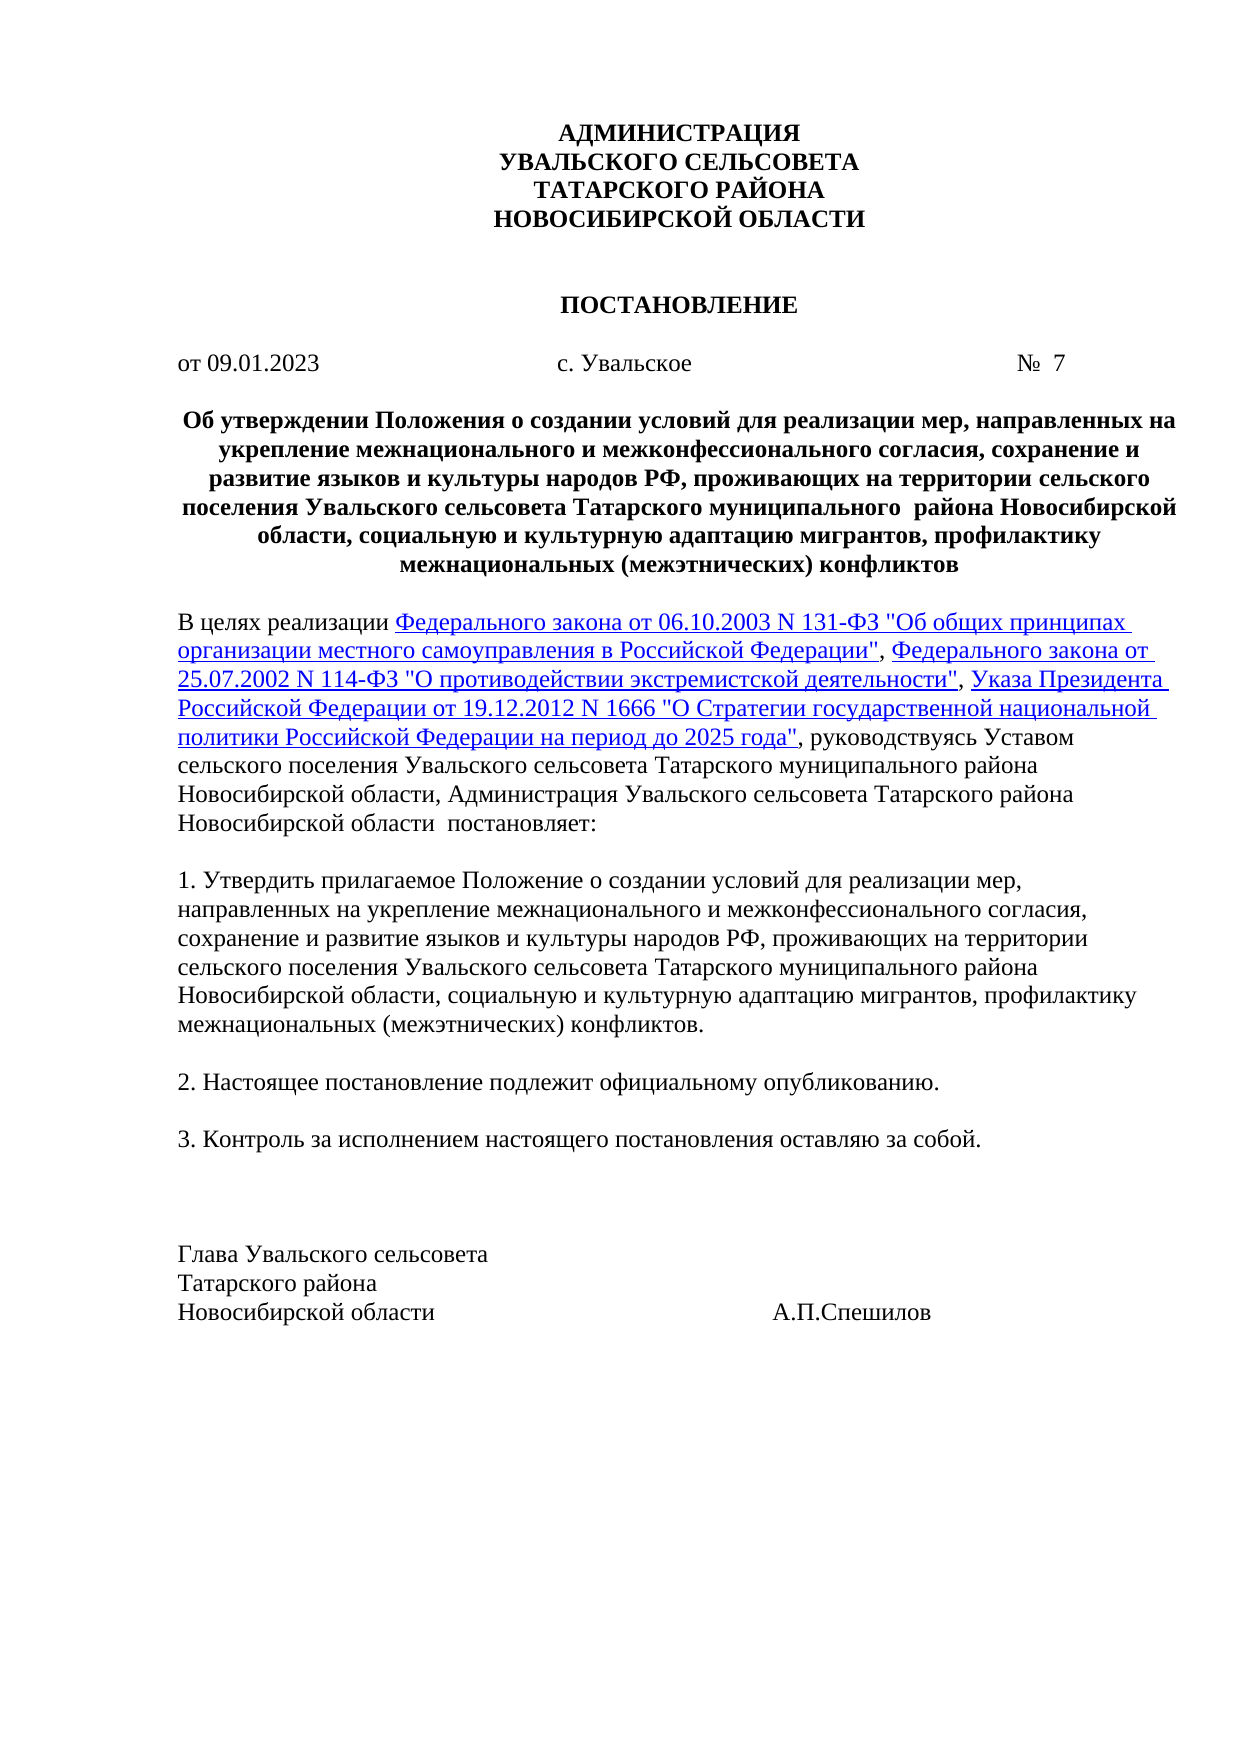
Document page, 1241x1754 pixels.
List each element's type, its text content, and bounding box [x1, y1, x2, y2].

text ПОСТАНОВЛЕНИЕ [177, 291, 1181, 319]
text Об утверждении Положения о создании условий для реализации мер, направленных на укрепление межнационального и межконфессионального согласия, сохранение и развитие языков и культуры народов РФ, проживающих на территории сельского поселения Увальского сельсовета Татарского муниципального района Новосибирской области, социальную и культурную адаптацию мигрантов, профилактику межнациональных (межэтнических) конфликтов [177, 377, 1181, 578]
text Новосибирской области А.П.Спешилов [177, 1297, 1181, 1326]
text 2. Настоящее постановление подлежит официальному опубликованию. [177, 1067, 1181, 1096]
text Татарского района [177, 1268, 1181, 1297]
text УВАЛЬСКОГО СЕЛЬСОВЕТА [177, 147, 1181, 176]
text АДМИНИСТРАЦИЯ [177, 118, 1181, 147]
text 3. Контроль за исполнением настоящего постановления оставляю за собой. [177, 1124, 1181, 1153]
text 1. Утвердить прилагаемое Положение о создании условий для реализации мер, направленных на укрепление межнационального и межконфессионального согласия, сохранение и развитие языков и культуры народов РФ, проживающих на территории сельского поселения Увальского сельсовета Татарского муниципального района Новосибирской области, социальную и культурную адаптацию мигрантов, профилактику межнациональных (межэтнических) конфликтов. [177, 866, 1181, 1038]
text Глава Увальского сельсовета [177, 1239, 1181, 1268]
text от 09.01.2023 с. Увальское № 7 [177, 348, 1181, 377]
text В целях реализации Федерального закона от 06.10.2003 N 131-ФЗ "Об общих принципах организации местного самоуправления в Российской Федерации", Федерального закона от 25.07.2002 N 114-ФЗ "О противодействии экстремистской деятельности", Указа Президента Российской Федерации от 19.12.2012 N 1666 "О Стратегии государственной национальной политики Российской Федерации на период до 2025 года", руководствуясь Уставом сельского поселения Увальского сельсовета Татарского муниципального района Новосибирской области, Администрация Увальского сельсовета Татарского района Новосибирской области постановляет: [177, 607, 1181, 837]
text ТАТАРСКОГО РАЙОНА [177, 176, 1181, 204]
text НОВОСИБИРСКОЙ ОБЛАСТИ [177, 204, 1181, 233]
